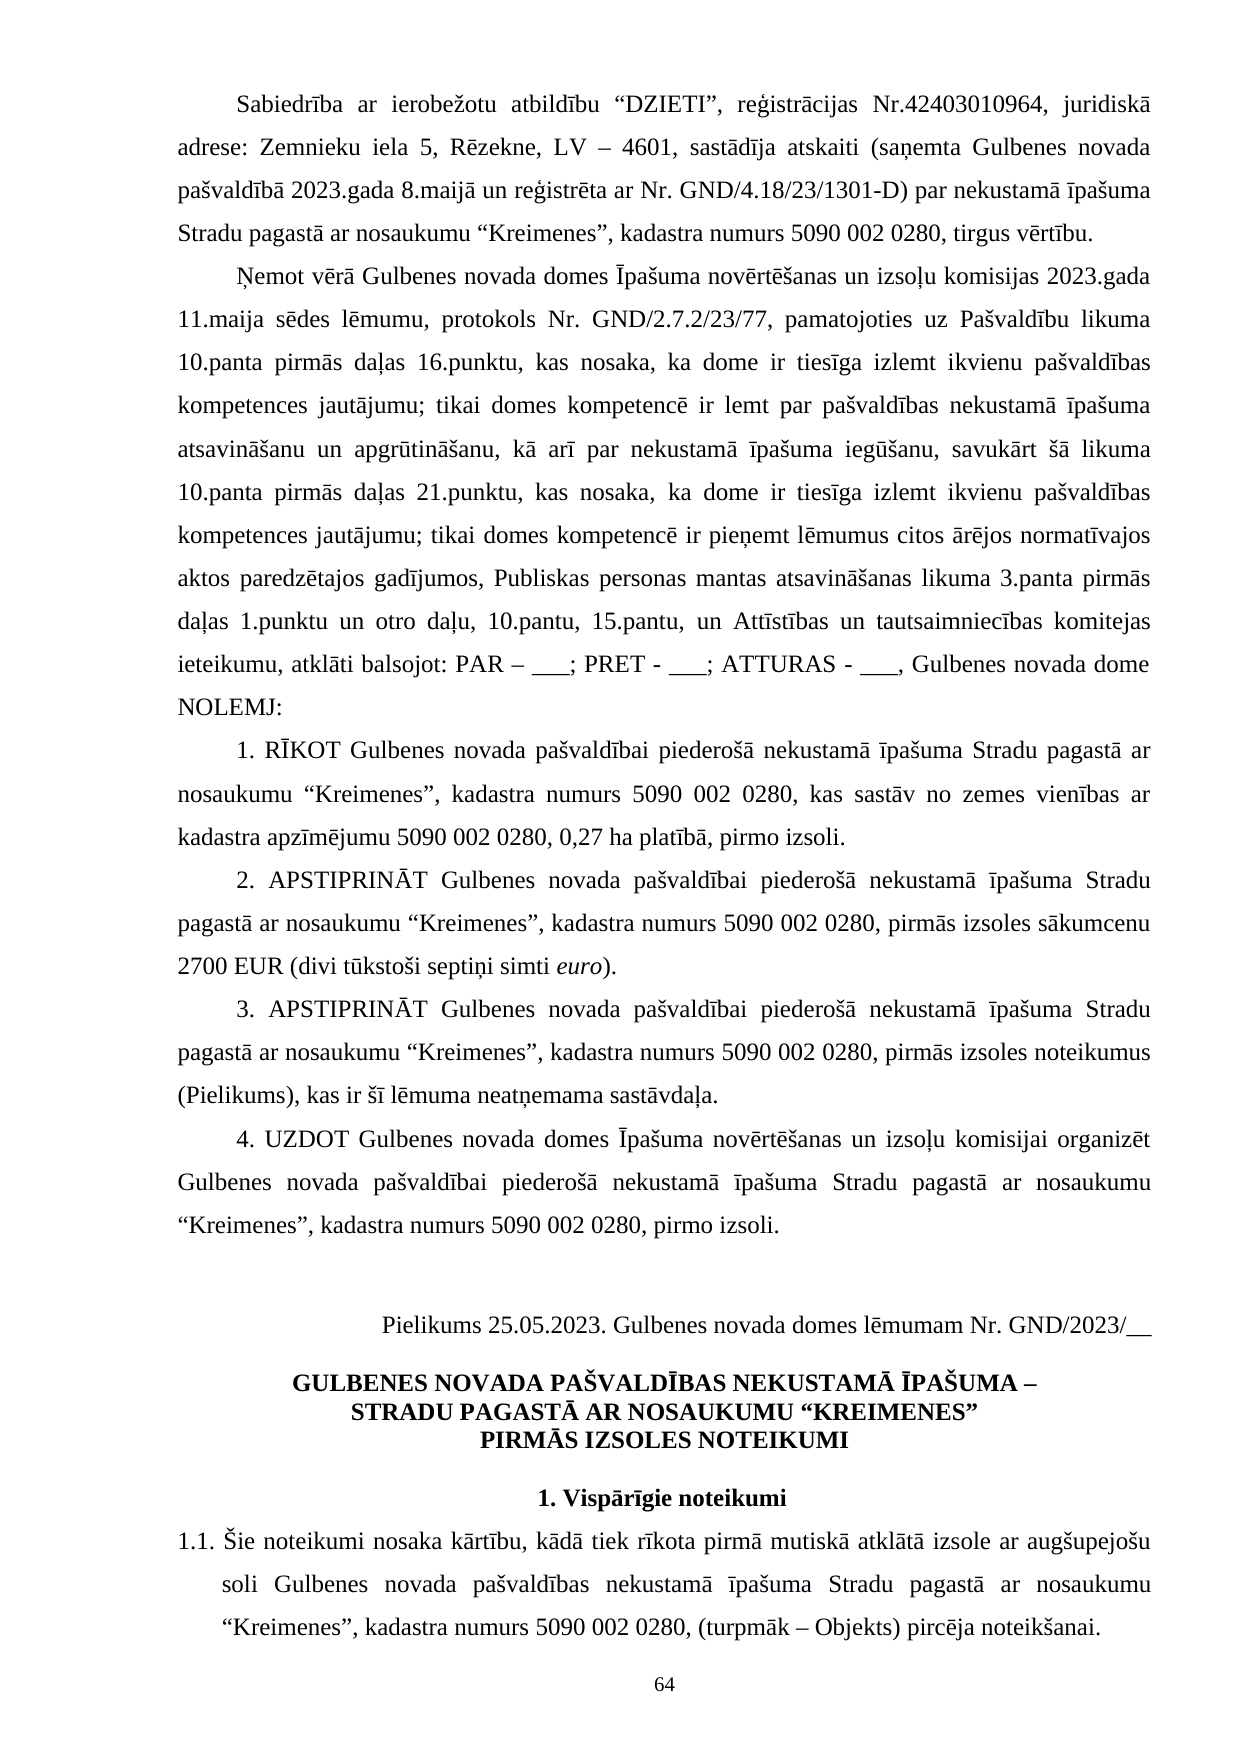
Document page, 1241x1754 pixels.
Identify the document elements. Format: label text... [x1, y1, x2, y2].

text 1.1. Šie noteikumi nosaka kārtību, kādā tiek rīkota pirmā mutiskā atklātā izsole ar augšupejošu soli Gulbenes novada pašvaldības nekustamā īpašuma Stradu pagastā ar nosaukumu “Kreimenes”, kadastra numurs 5090 002 0280, (turpmāk – Objekts) pircēja noteikšanai. [177, 1526, 1152, 1641]
text Pielikums 25.05.2023. Gulbenes novada domes lēmumam Nr. GND/2023/__ [177, 1311, 1152, 1339]
text 1. RĪKOT Gulbenes novada pašvaldībai piederošā nekustamā īpašuma Stradu pagastā ar nosaukumu “Kreimenes”, kadastra numurs 5090 002 0280, kas sastāv no zemes vienības ar kadastra apzīmējumu 5090 002 0280, 0,27 ha platībā, pirmo izsoli. [177, 736, 1152, 851]
text PIRMĀS IZSOLES NOTEIKUMI [177, 1426, 1152, 1454]
text STRADU pagastā ar nosaukumu “KREIMENES” [177, 1397, 1152, 1426]
text Gulbenes novada pašvaldības nekustamā īpašuma – [177, 1368, 1152, 1397]
text 1. Vispārīgie noteikumi [177, 1483, 1147, 1512]
text Ņemot vērā Gulbenes novada domes Īpašuma novērtēšanas un izsoļu komisijas 2023.gada 11.maija sēdes lēmumu, protokols Nr. GND/2.7.2/23/77, pamatojoties uz Pašvaldību likuma 10.panta pirmās daļas 16.punktu, kas nosaka, ka dome ir tiesīga izlemt ikvienu pašvaldības kompetences jautājumu; tikai domes kompetencē ir lemt par pašvaldības nekustamā īpašuma atsavināšanu un apgrūtināšanu, kā arī par nekustamā īpašuma iegūšanu, savukārt šā likuma 10.panta pirmās daļas 21.punktu, kas nosaka, ka dome ir tiesīga izlemt ikvienu pašvaldības kompetences jautājumu; tikai domes kompetencē ir pieņemt lēmumus citos ārējos normatīvajos aktos paredzētajos gadījumos, Publiskas personas mantas atsavināšanas likuma 3.panta pirmās daļas 1.punktu un otro daļu, 10.pantu, 15.pantu, un Attīstības un tautsaimniecības komitejas ieteikumu, atklāti balsojot: PAR – ___; PRET - ___; ATTURAS - ___, Gulbenes novada dome NOLEMJ: [177, 261, 1152, 721]
text 3. APSTIPRINĀT Gulbenes novada pašvaldībai piederošā nekustamā īpašuma Stradu pagastā ar nosaukumu “Kreimenes”, kadastra numurs 5090 002 0280, pirmās izsoles noteikumus (Pielikums), kas ir šī lēmuma neatņemama sastāvdaļa. [177, 994, 1152, 1109]
text Sabiedrība ar ierobežotu atbildību “DZIETI”, reģistrācijas Nr.42403010964, juridiskā adrese: Zemnieku iela 5, Rēzekne, LV – 4601, sastādīja atskaiti (saņemta Gulbenes novada pašvaldībā 2023.gada 8.maijā un reģistrēta ar Nr. GND/4.18/23/1301-D) par nekustamā īpašuma Stradu pagastā ar nosaukumu “Kreimenes”, kadastra numurs 5090 002 0280, tirgus vērtību. [177, 89, 1152, 247]
text 4. UZDOT Gulbenes novada domes Īpašuma novērtēšanas un izsoļu komisijai organizēt Gulbenes novada pašvaldībai piederošā nekustamā īpašuma Stradu pagastā ar nosaukumu “Kreimenes”, kadastra numurs 5090 002 0280, pirmo izsoli. [177, 1124, 1152, 1239]
text 2. APSTIPRINĀT Gulbenes novada pašvaldībai piederošā nekustamā īpašuma Stradu pagastā ar nosaukumu “Kreimenes”, kadastra numurs 5090 002 0280, pirmās izsoles sākumcenu 2700 EUR (divi tūkstoši septiņi simti euro). [177, 865, 1152, 980]
